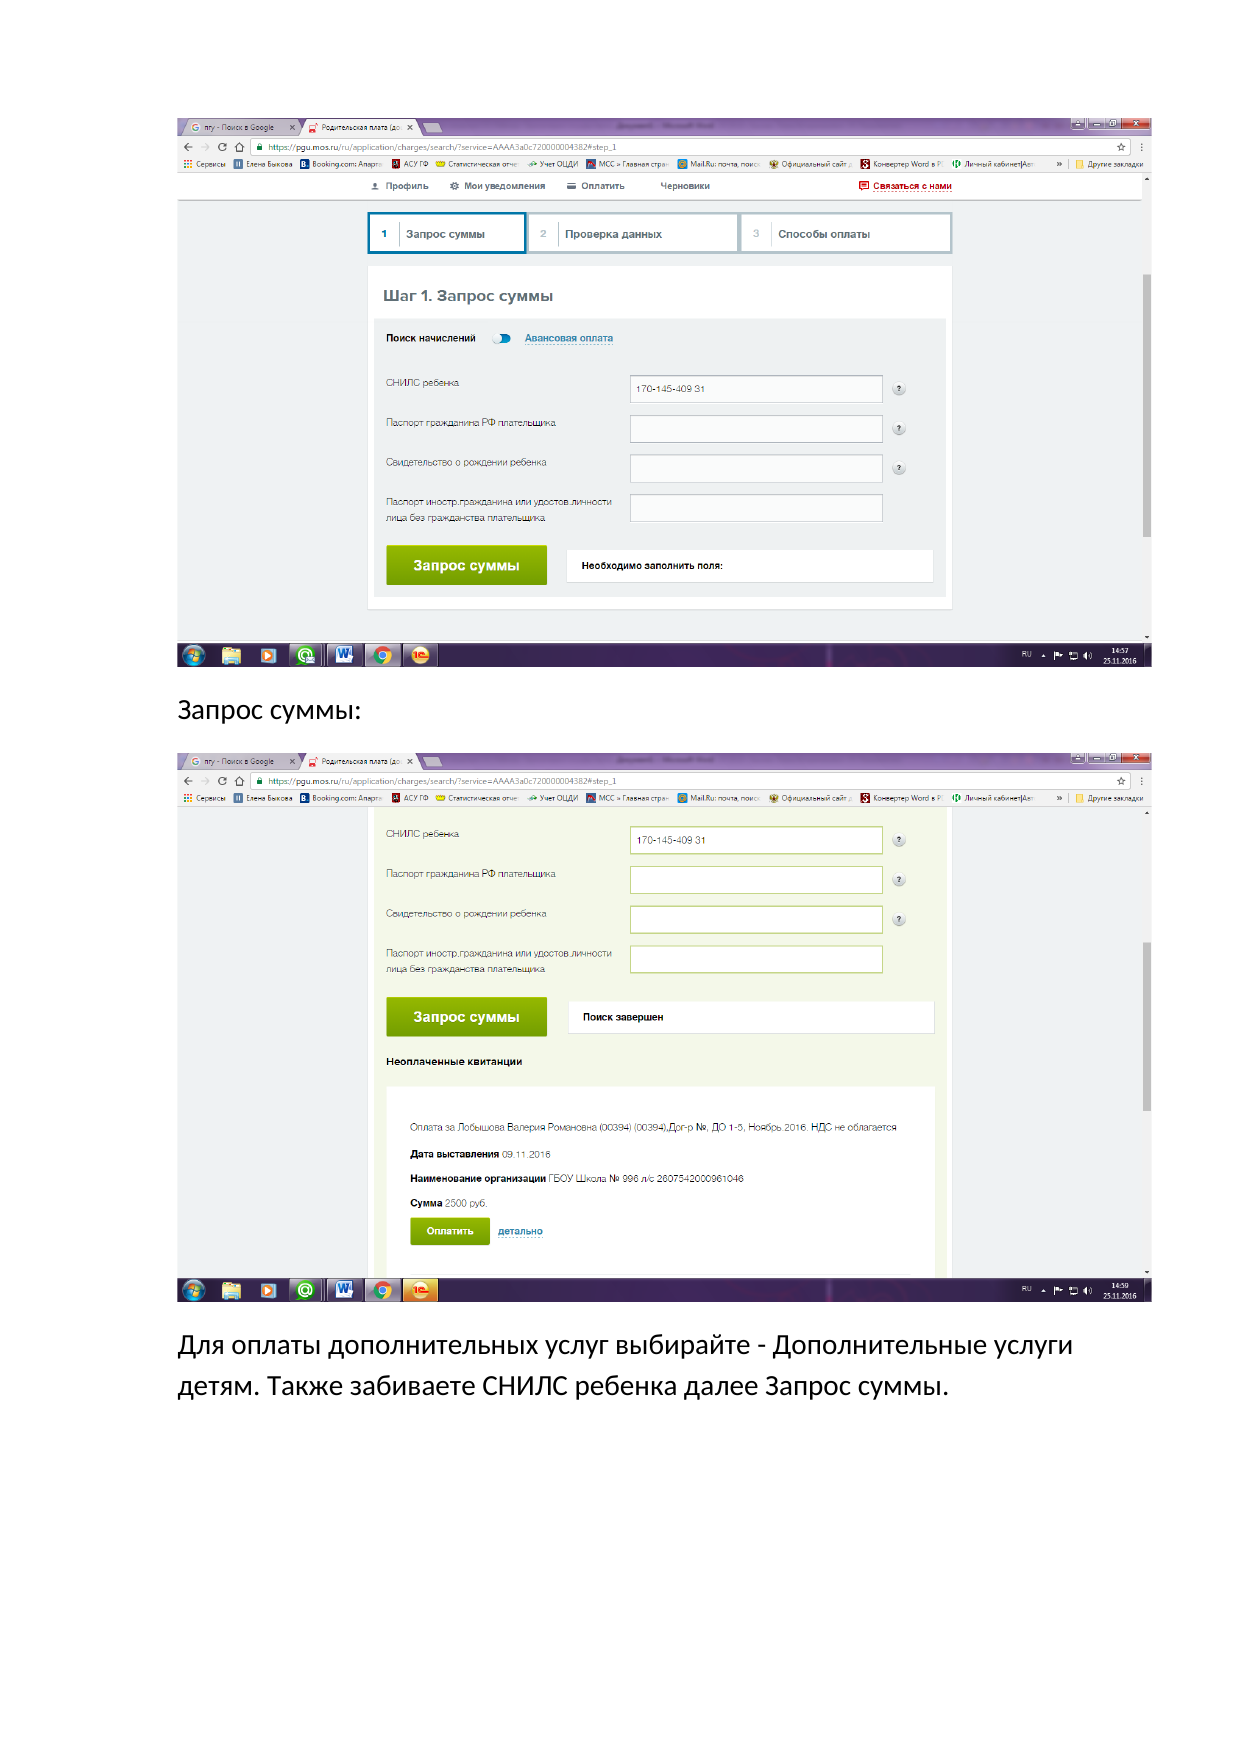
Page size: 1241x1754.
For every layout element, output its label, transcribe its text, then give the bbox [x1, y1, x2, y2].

text Для оплаты дополнительных услуг выбирайте - Дополнительные услуги детям. Также забиваете СНИЛС ребенка далее Запрос суммы. [177, 1326, 1152, 1403]
picture [177, 118, 1152, 667]
text Запрос суммы: [177, 691, 1152, 727]
picture [177, 753, 1152, 1302]
